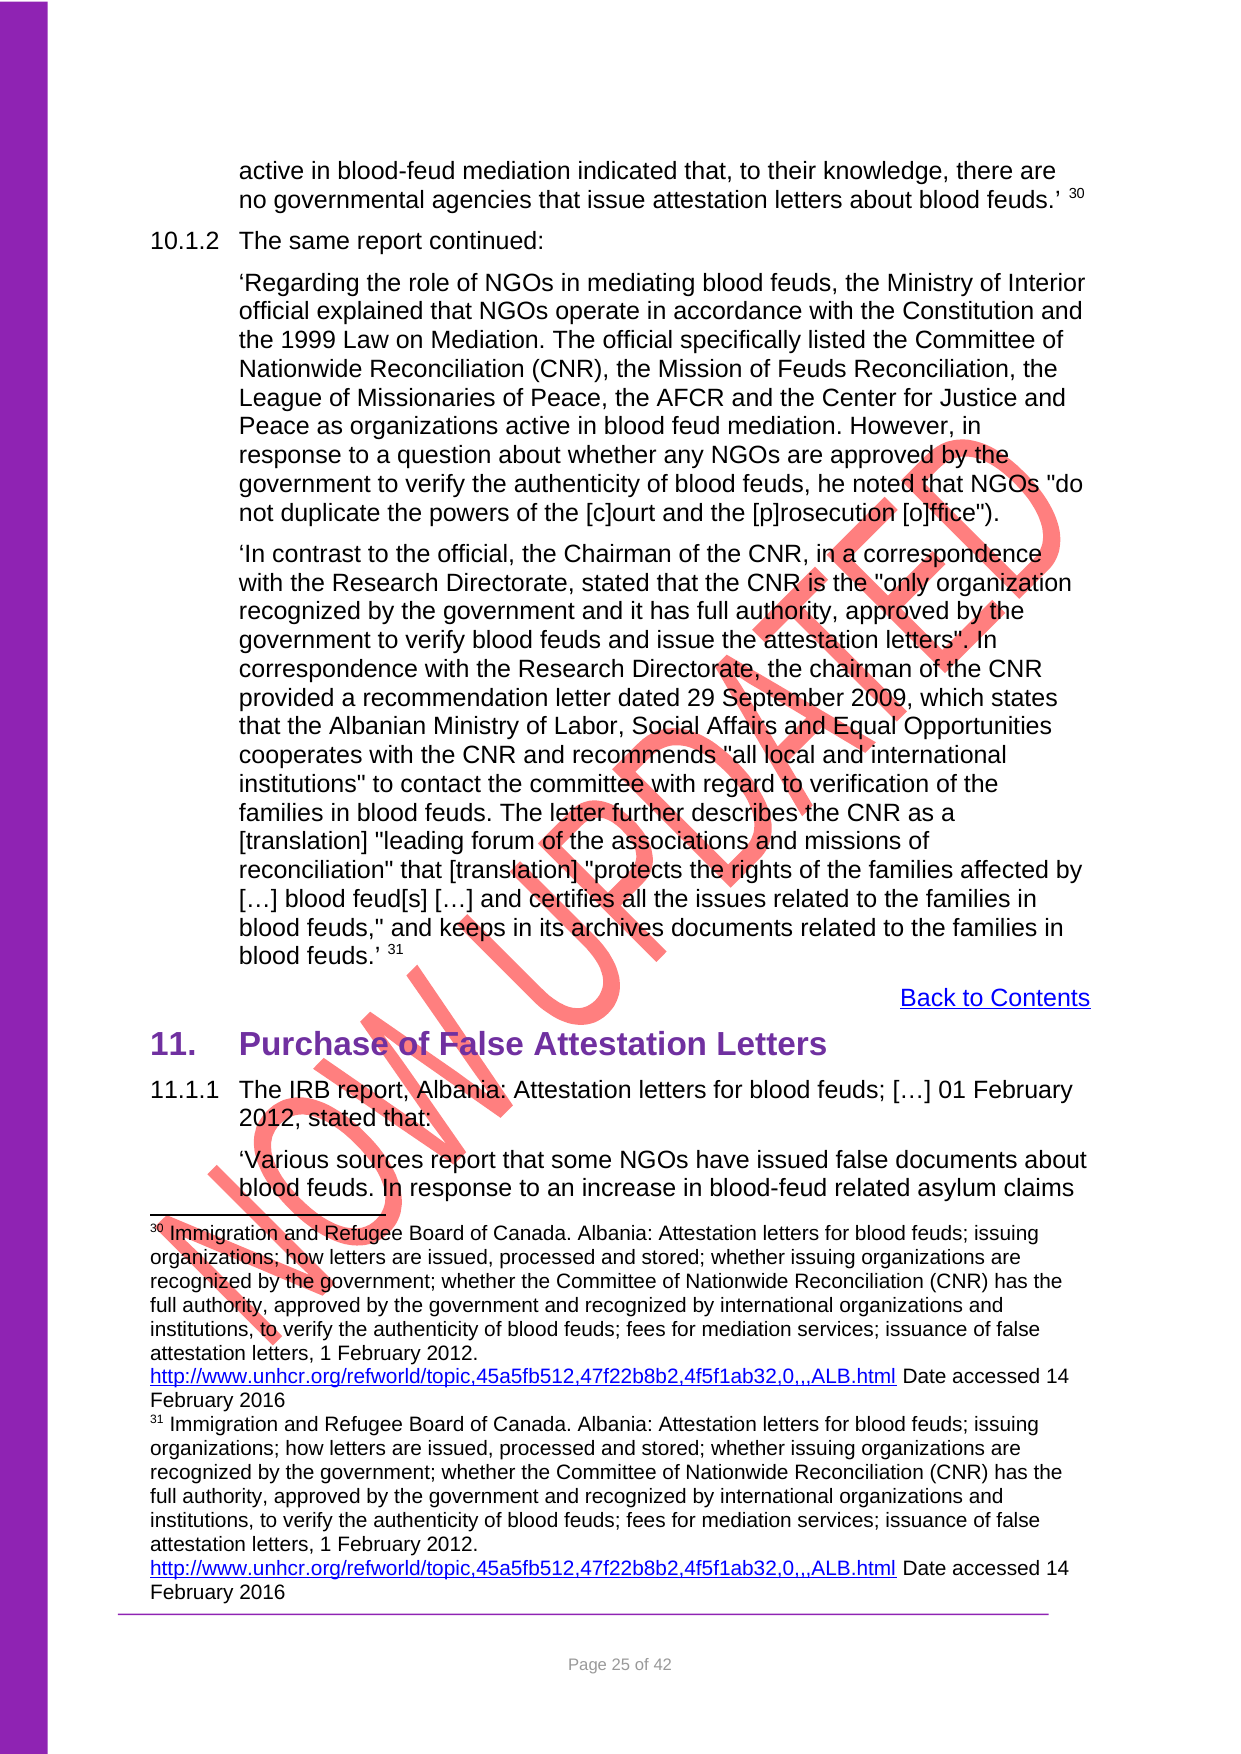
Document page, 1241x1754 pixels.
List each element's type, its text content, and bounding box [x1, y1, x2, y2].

text ‘Various sources report that some NGOs have issued false documents about blood feuds. In response to an increase in blood-feud related asylum claims in Belgium in September and October of 2011, the head of Belgium's Asylum and Migration Department reportedly claimed that behind the individual asylum seekers "is an entire organisation, networks that provide documents and fake papers in exchange for huge amounts of money". According to the Balkan Investigative Reporting Network's publication Balkan Insight, the Belgian official met with Albanian authorities to warn them about possible criminal networks. [239, 1145, 1090, 1202]
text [239, 156, 1090, 214]
list The same report continued: [150, 226, 1090, 255]
text Back to Contents [150, 982, 1090, 1011]
subtitle Purchase of False Attestation Letters [150, 1024, 1090, 1062]
text ‘Regarding the role of NGOs in mediating blood feuds, the Ministry of Interior official explained that NGOs operate in accordance with the Constitution and the 1999 Law on Mediation. The official specifically listed the Committee of Nationwide Reconciliation (CNR), the Mission of Feuds Reconciliation, the League of Missionaries of Peace, the AFCR and the Center for Justice and Peace as organizations active in blood feud mediation. However, in response to a question about whether any NGOs are approved by the government to verify the authenticity of blood feuds, he noted that NGOs "do not duplicate the powers of the [c]ourt and the [p]rosecution [o]ffice"). [239, 267, 1090, 526]
text ‘In contrast to the official, the Chairman of the CNR, in a correspondence with the Research Directorate, stated that the CNR is the "only organization recognized by the government and it has full authority, approved by the government to verify blood feuds and issue the attestation letters". In correspondence with the Research Directorate, the chairman of the CNR provided a recommendation letter dated 29 September 2009, which states that the Albanian Ministry of Labor, Social Affairs and Equal Opportunities cooperates with the CNR and recommends "all local and international institutions" to contact the committee with regard to verification of the families in blood feuds. The letter further describes the CNR as a [translation] "leading forum of the associations and missions of reconciliation" that [translation] "protects the rights of the families affected by […] blood feud[s] […] and certifies all the issues related to the families in blood feuds," and keeps in its archives documents related to the families in blood feuds.’ [239, 539, 1090, 970]
list The IRB report, Albania: Attestation letters for blood feuds; […] 01 February 2012, stated that: [150, 1075, 1090, 1132]
